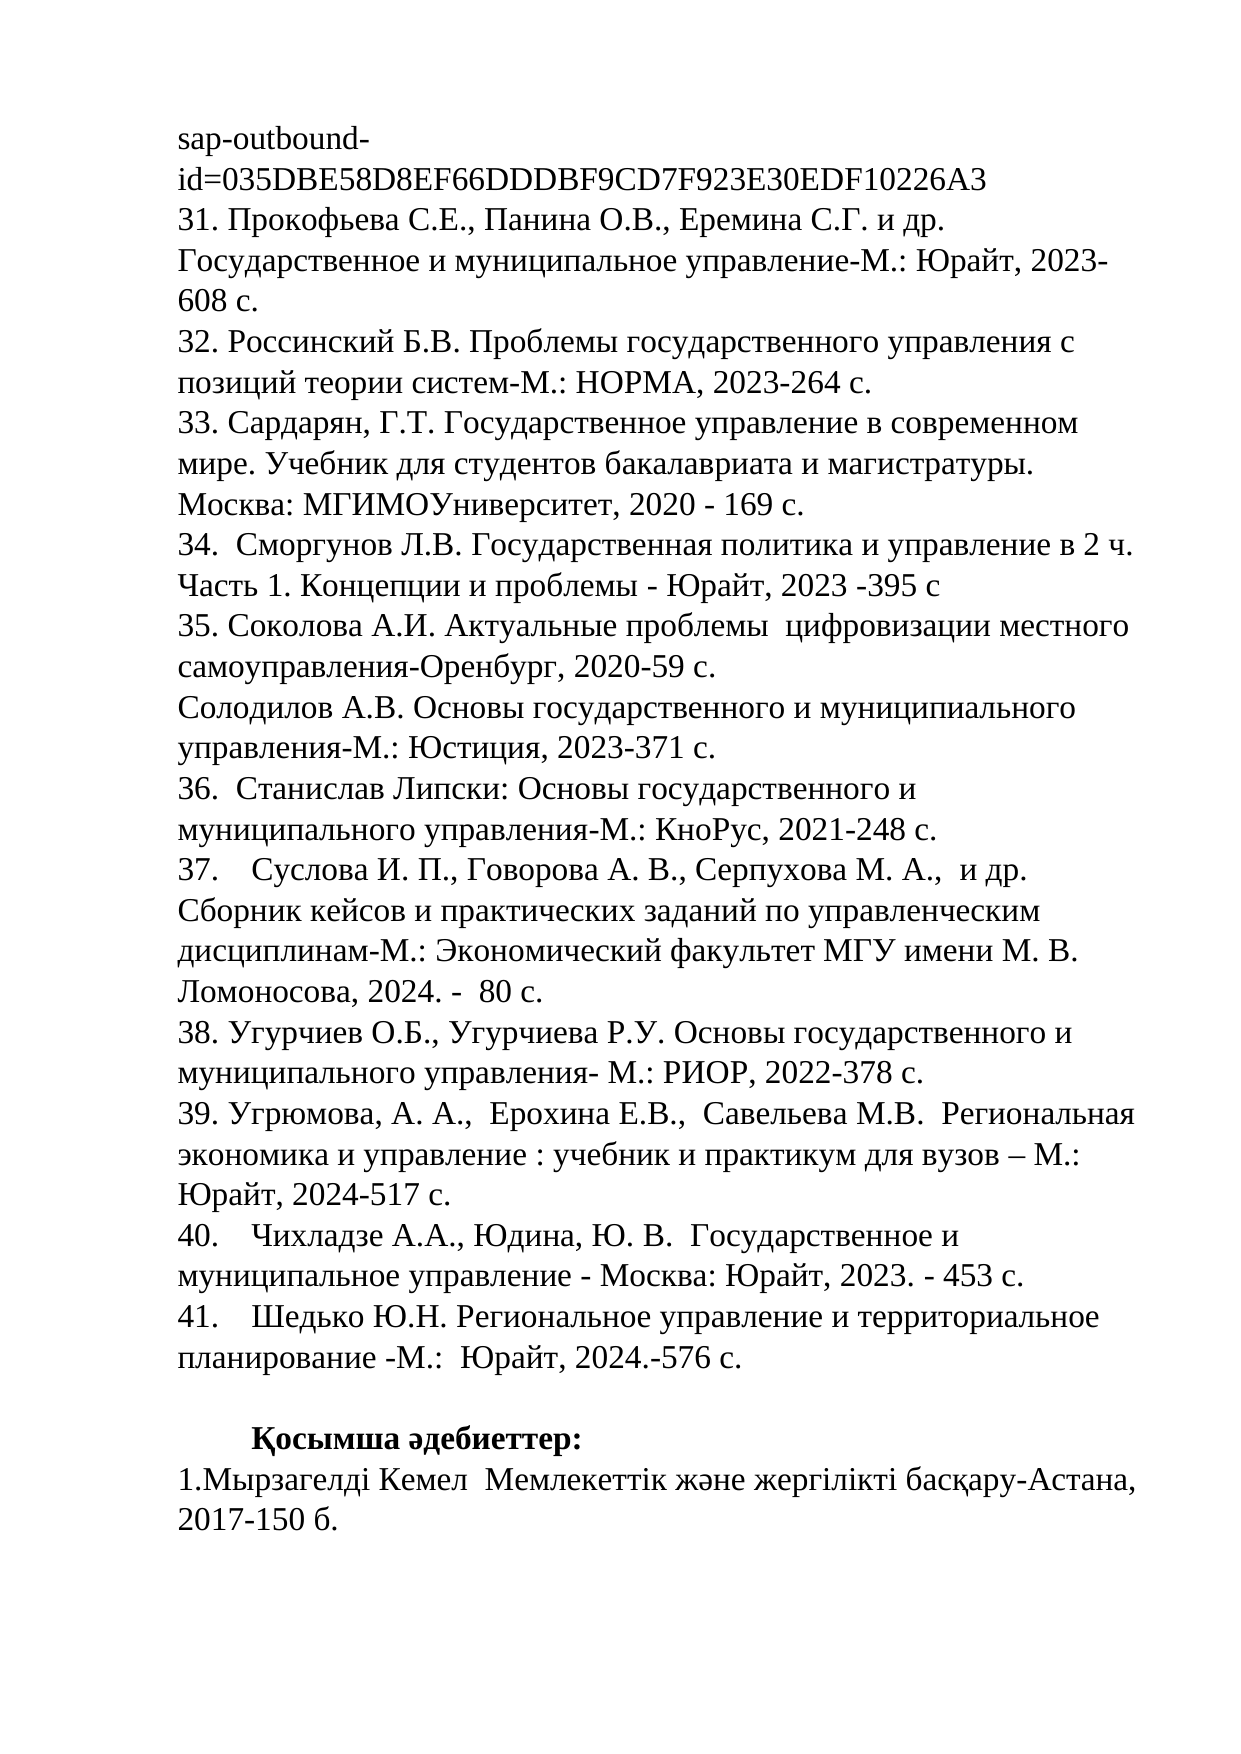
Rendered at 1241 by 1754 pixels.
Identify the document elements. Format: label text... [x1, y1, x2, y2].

list Суслова И. П., Говорова А. В., Серпухова М. А., и др. Сборник кейсов и практических заданий по управленческим дисциплинам-М.: Экономический факультет МГУ имени М. В. Ломоносова, 2024. - 80 с. [177, 849, 1152, 1009]
text 32. Россинский Б.В. Проблемы государственного управления с позиций теории систем-М.: НОРМА, 2023-264 с. [177, 321, 1152, 400]
list Шедько Ю.Н. Региональное управление и территориальное планирование -М.: Юрайт, 2024.-576 с. [177, 1296, 1152, 1375]
text Солодилов А.В. Основы государственного и муниципиального управления-М.: Юстиция, 2023-371 с. [177, 687, 1152, 766]
text 31. Прокофьева С.Е., Панина О.В., Еремина С.Г. и др. Государственное и муниципальное управление-М.: Юрайт, 2023-608 с. [177, 199, 1152, 319]
text 38. Угурчиев О.Б., Угурчиева Р.У. Основы государственного и муниципального управления- М.: РИОР, 2022-378 с. [177, 1012, 1152, 1091]
text 36. Станислав Липски: Основы государственного и муниципального управления-М.: КноРус, 2021-248 с. [177, 768, 1152, 847]
list Чихладзе А.А., Юдина, Ю. В. Государственное и муниципальное управление - Москва: Юрайт, 2023. - 453 с. [177, 1215, 1152, 1294]
text 39. Угрюмова, А. А., Ерохина Е.В., Савельева М.В. Региональная экономика и управление : учебник и практикум для вузов – М.: Юрайт, 2024-517 с. [177, 1093, 1152, 1213]
text 34. Сморгунов Л.В. Государственная политика и управление в 2 ч. Часть 1. Концепции и проблемы - Юрайт, 2023 -395 с [177, 524, 1152, 603]
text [177, 118, 1152, 197]
text 35. Соколова А.И. Актуальные проблемы цифровизации местного самоуправления-Оренбург, 2020-59 с. [177, 606, 1152, 684]
text 1.Мырзагелді Кемел Мемлекеттік және жергілікті басқару-Астана, 2017-150 б. [177, 1459, 1152, 1538]
text Қосымша әдебиеттер: [177, 1418, 1152, 1456]
text 33. Сардарян, Г.Т. Государственное управление в современном мире. Учебник для студентов бакалавриата и магистратуры. Москва: МГИМОУниверситет, 2020 - 169 с. [177, 402, 1152, 522]
